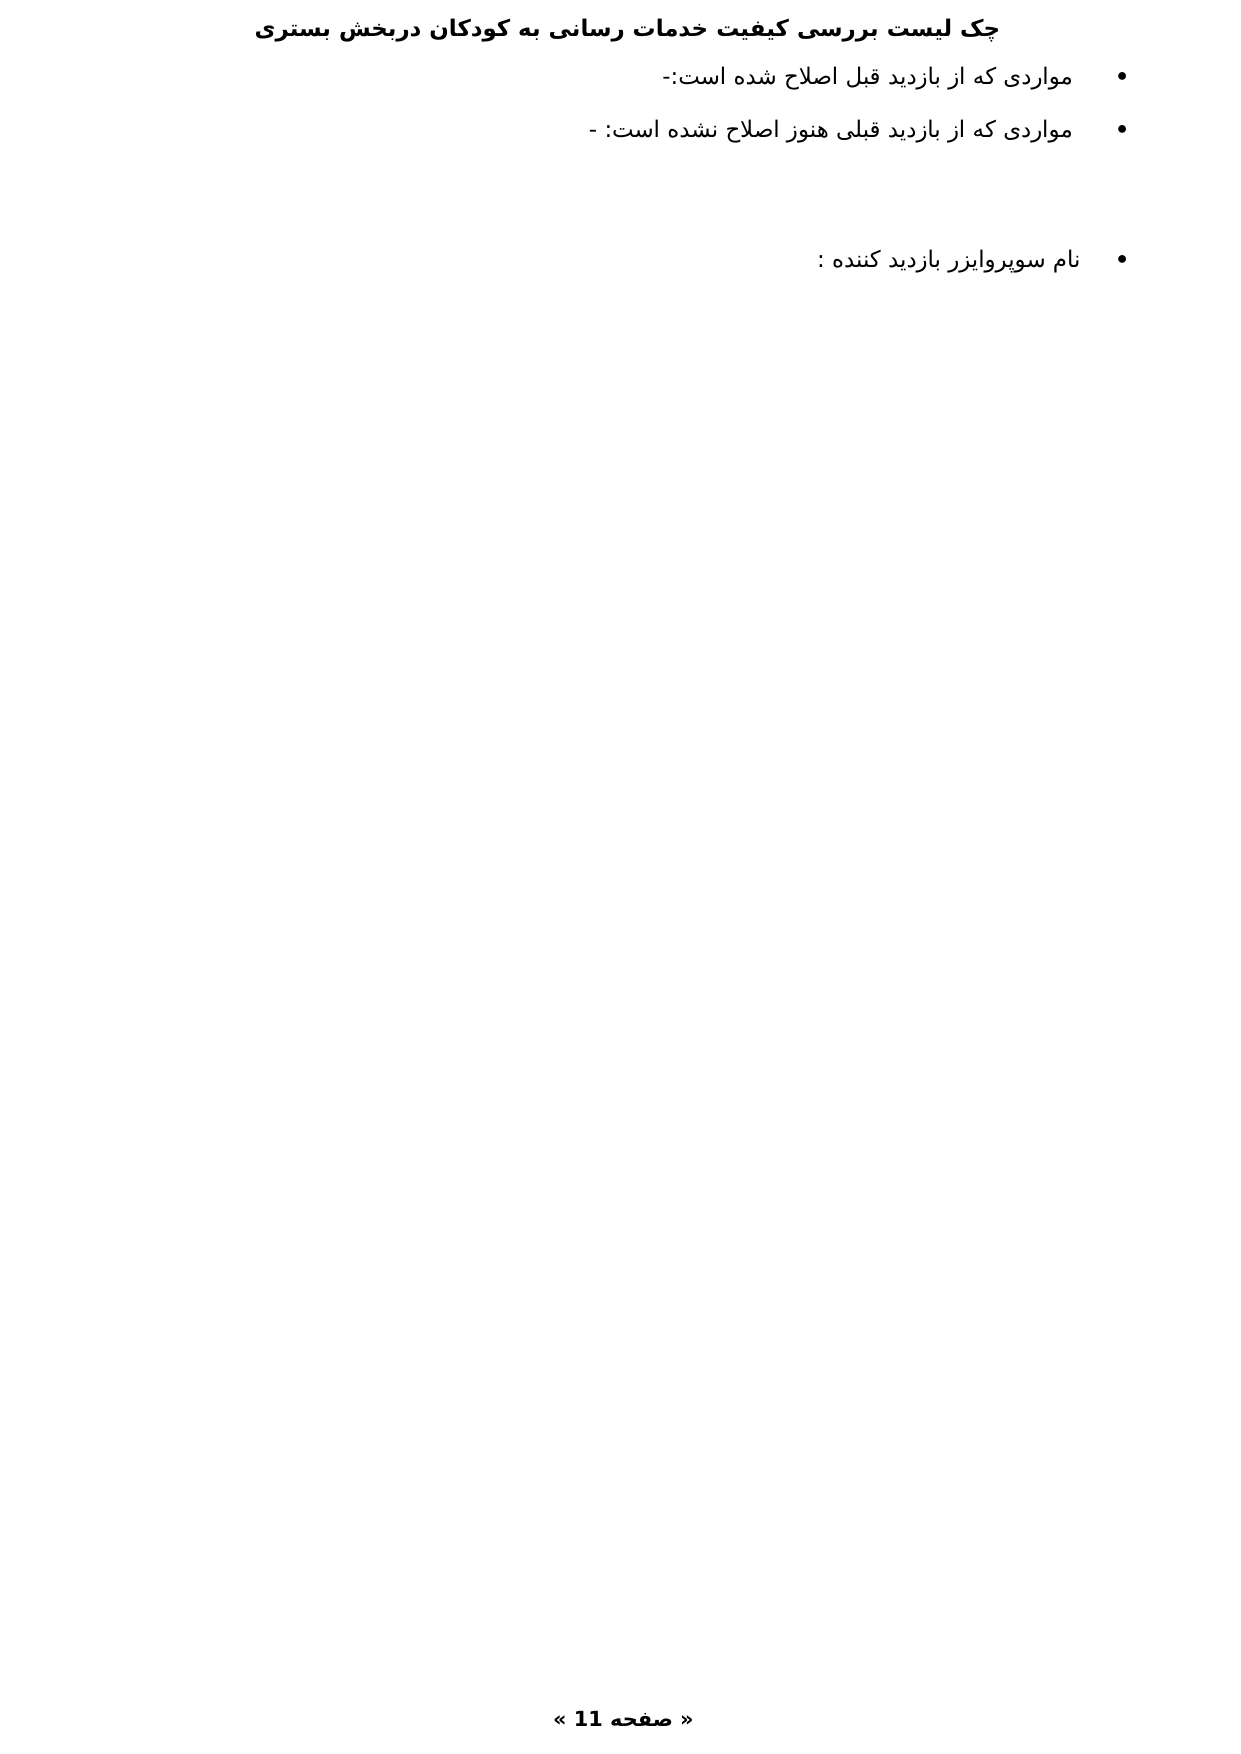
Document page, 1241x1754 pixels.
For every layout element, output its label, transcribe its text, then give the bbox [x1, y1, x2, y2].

list مواردی که از بازدید قبل اصلاح شده است:- [84, 63, 1118, 90]
list نام سوپروايزر بازديد كننده : [84, 247, 1118, 273]
list مواردی که از بازدید قبلی هنوز اصلاح نشده است: - [84, 116, 1118, 143]
